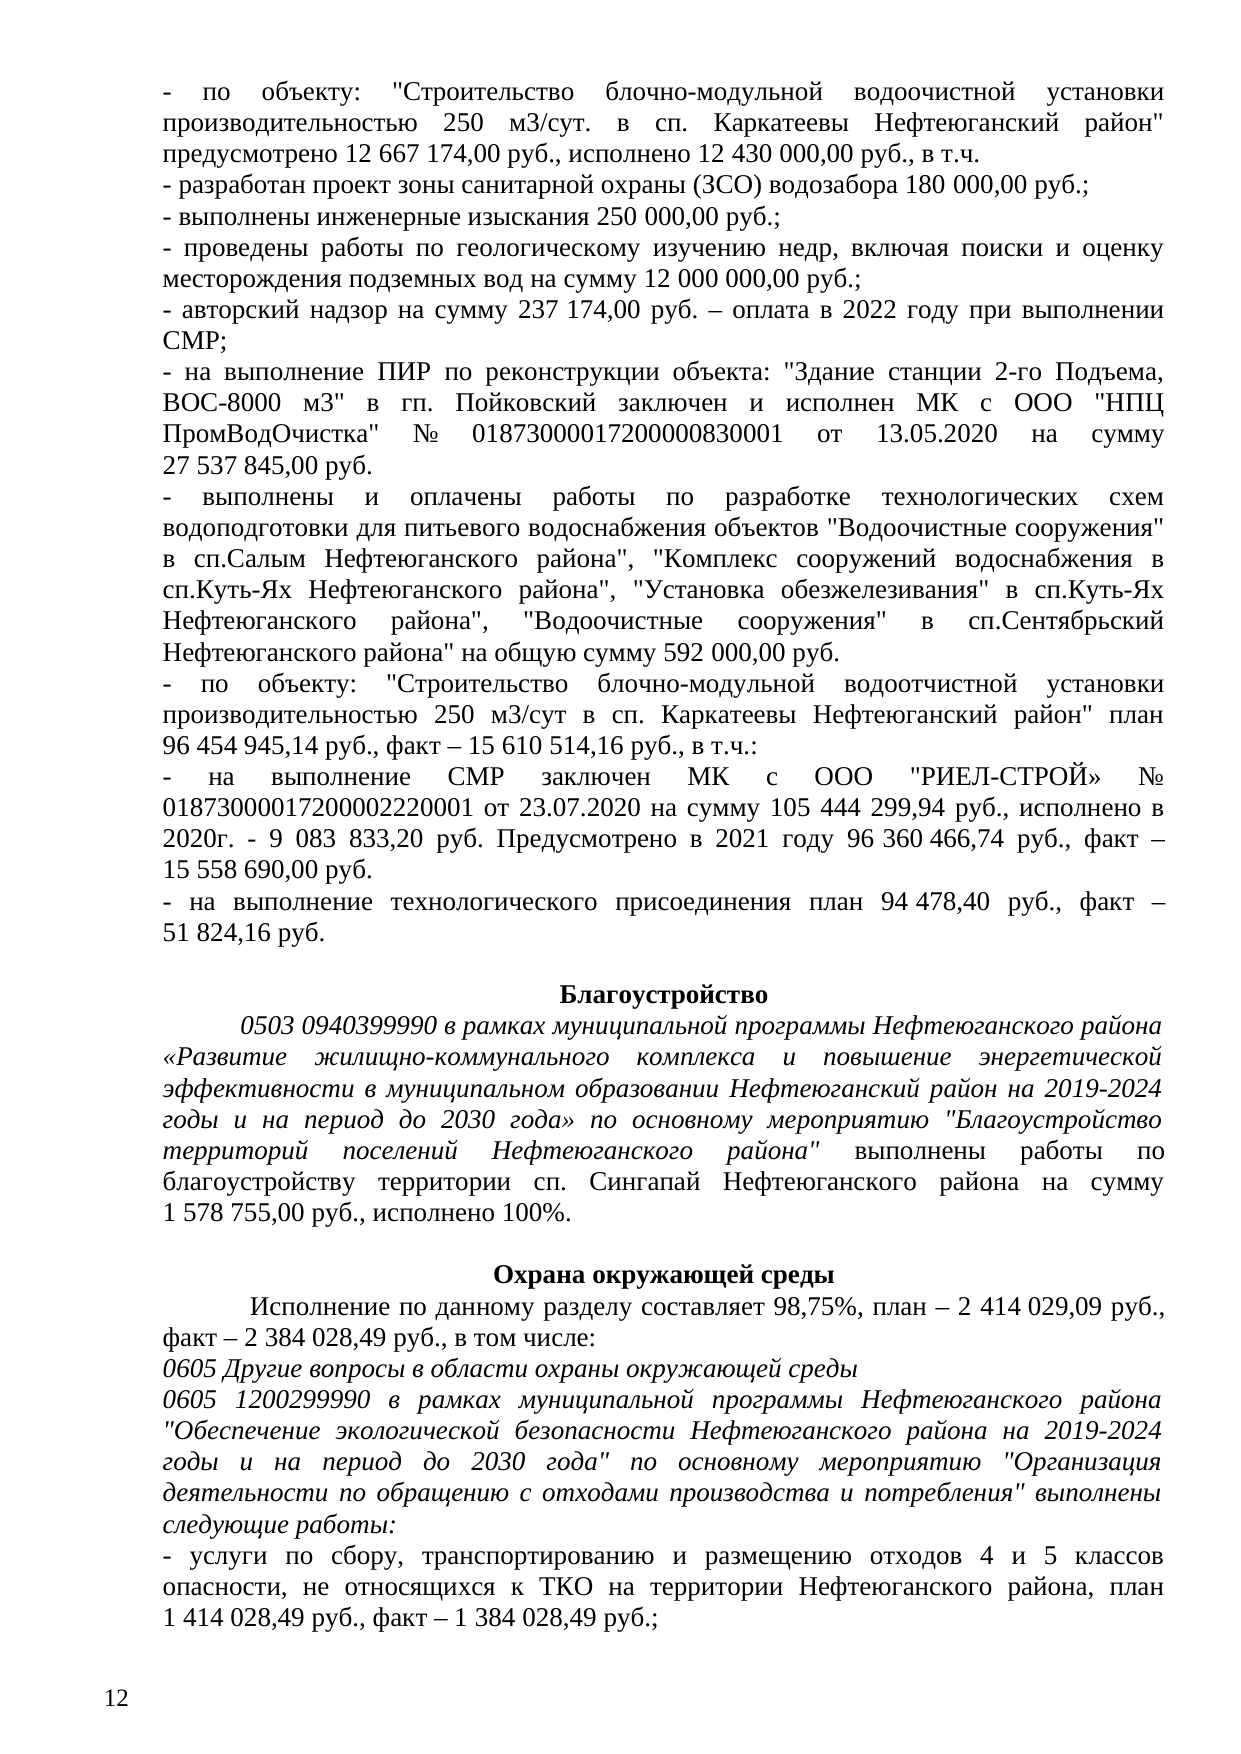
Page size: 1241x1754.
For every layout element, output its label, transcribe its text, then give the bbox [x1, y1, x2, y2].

text 0605 Другие вопросы в области охраны окружающей среды [162, 1352, 1165, 1383]
text - выполнены инженерные изыскания 250 000,00 руб.; [162, 199, 1165, 231]
text - проведены работы по геологическому изучению недр, включая поиски и оценку месторождения подземных вод на сумму 12 000 000,00 руб.; [162, 231, 1165, 293]
text 0503 0940399990 в рамках муниципальной программы Нефтеюганского района «Развитие жилищно-коммунального комплекса и повышение энергетической эффективности в муниципальном образовании Нефтеюганский район на 2019-2024 годы и на период до 2030 года» по основному мероприятию "Благоустройство территорий поселений Нефтеюганского района" выполнены работы по благоустройству территории сп. Сингапай Нефтеюганского района на сумму 1 578 755,00 руб., исполнено 100%. [162, 1009, 1165, 1227]
text - авторский надзор на сумму 237 174,00 руб. – оплата в 2022 году при выполнении СМР; [162, 293, 1165, 355]
text - разработан проект зоны санитарной охраны (ЗСО) водозабора 180 000,00 руб.; [162, 168, 1165, 199]
text - услуги по сбору, транспортированию и размещению отходов 4 и 5 классов опасности, не относящихся к ТКО на территории Нефтеюганского района, план 1 414 028,49 руб., факт – 1 384 028,49 руб.; [162, 1539, 1165, 1632]
text - на выполнение технологического присоединения план 94 478,40 руб., факт – 51 824,16 руб. [162, 885, 1165, 947]
text Благоустройство [162, 978, 1165, 1009]
text Исполнение по данному разделу составляет 98,75%, план – 2 414 029,09 руб., факт – 2 384 028,49 руб., в том числе: [162, 1290, 1165, 1352]
text - на выполнение СМР заключен МК с ООО "РИЕЛ-СТРОЙ» № 01873000017200002220001 от 23.07.2020 на сумму 105 444 299,94 руб., исполнено в 2020г. - 9 083 833,20 руб. Предусмотрено в 2021 году 96 360 466,74 руб., факт – 15 558 690,00 руб. [162, 760, 1165, 885]
text - на выполнение ПИР по реконструкции объекта: "Здание станции 2-го Подъема, ВОС-8000 м3" в гп. Пойковский заключен и исполнен МК с ООО "НПЦ ПромВодОчистка" № 01873000017200000830001 от 13.05.2020 на сумму 27 537 845,00 руб. [162, 355, 1165, 480]
text - по объекту: "Строительство блочно-модульной водоотчистной установки производительностью 250 м3/сут в сп. Каркатеевы Нефтеюганский район" план 96 454 945,14 руб., факт – 15 610 514,16 руб., в т.ч.: [162, 667, 1165, 760]
text - по объекту: "Строительство блочно-модульной водоочистной установки производительностью 250 м3/сут. в сп. Каркатеевы Нефтеюганский район" предусмотрено 12 667 174,00 руб., исполнено 12 430 000,00 руб., в т.ч. [162, 75, 1165, 168]
text - выполнены и оплачены работы по разработке технологических схем водоподготовки для питьевого водоснабжения объектов "Водоочистные сооружения" в сп.Салым Нефтеюганского района", "Комплекс сооружений водоснабжения в сп.Куть-Ях Нефтеюганского района", "Установка обезжелезивания" в сп.Куть-Ях Нефтеюганского района", "Водоочистные сооружения" в сп.Сентябрьский Нефтеюганского района" на общую сумму 592 000,00 руб. [162, 480, 1165, 667]
text 0605 1200299990 в рамках муниципальной программы Нефтеюганского района "Обеспечение экологической безопасности Нефтеюганского района на 2019-2024 годы и на период до 2030 года" по основному мероприятию "Организация деятельности по обращению с отходами производства и потребления" выполнены следующие работы: [162, 1383, 1165, 1539]
text Охрана окружающей среды [162, 1258, 1165, 1290]
